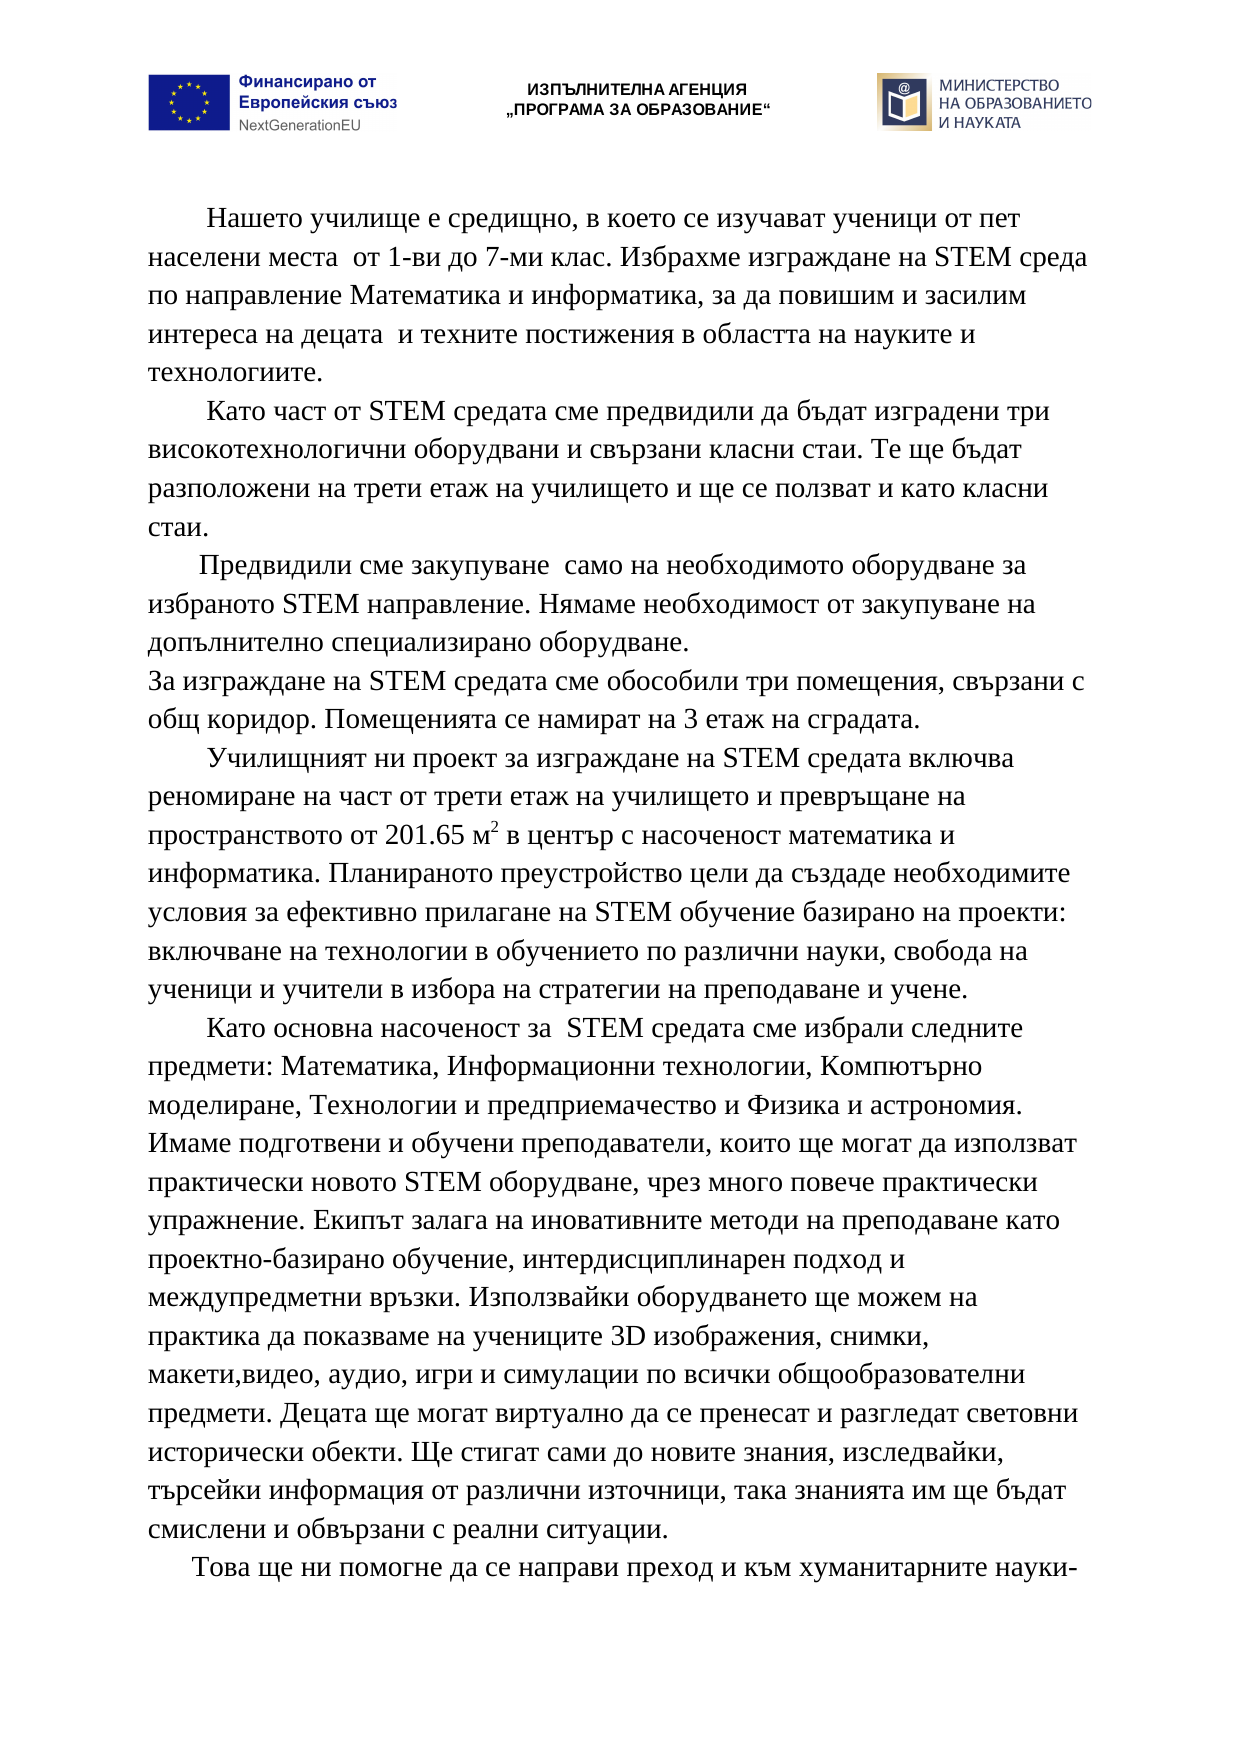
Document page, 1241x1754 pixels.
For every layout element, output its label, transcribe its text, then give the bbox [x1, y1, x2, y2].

text Като част от STEM средата сме предвидили да бъдат изградени три високотехнологични оборудвани и свързани класни стаи. Те ще бъдат разположени на трети етаж на училището и ще се ползват и като класни стаи. [148, 393, 1093, 542]
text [148, 1549, 1093, 1583]
text Нашето училище е средищно, в което се изучават ученици от пет населени места от 1-ви до 7-ми клас. Избрахме изграждане на STEM среда по направление Математика и информатика, за да повишим и засилим интереса на децата и техните постижения в областта на науките и технологиите. [148, 200, 1093, 388]
text Предвидили сме закупуване само на необходимото оборудване за избраното STEM направление. Нямаме необходимост от закупуване на допълнително специализирано оборудване. [148, 547, 1093, 658]
text Като основна насоченост за STEM средата сме избрали следните предмети: Математика, Информационни технологии, Компютърно моделиране, Технологии и предприемачество и Физика и астрономия. Имаме подготвени и обучени преподаватели, които ще могат да използват практически новото STEM оборудване, чрез много повече практически упражнение. Екипът залага на иновативните методи на преподаване като проектно-базирано обучение, интердисциплинарен подход и междупредметни връзки. Използвайки оборудването ще можем на практика да показваме на учениците 3D изображения, снимки, макети,видео, аудио, игри и симулации по всички общообразователни предмети. Децата ще могат виртуално да се пренесат и разгледат световни исторически обекти. Ще стигат сами до новите знания, изследвайки, търсейки информация от различни източници, така знанията им ще бъдат смислени и обвързани с реални ситуации. [148, 1010, 1093, 1544]
text Училищният ни проект за изграждане на STEM средата включва реномиране на част от трети етаж на училището и превръщане на пространството от 201.65 м2 в център с насоченост математика и информатика. Планираното преустройство цели да създаде необходимите условия за ефективно прилагане на STEM обучение базирано на проекти: включване на технологии в обучението по различни науки, свобода на ученици и учители в избора на стратегии на преподаване и учене. [148, 740, 1093, 1005]
text За изграждане на STEM средата сме обособили три помещения, свързани с общ коридор. Помещенията се намират на 3 етаж на сградата. [148, 663, 1093, 735]
